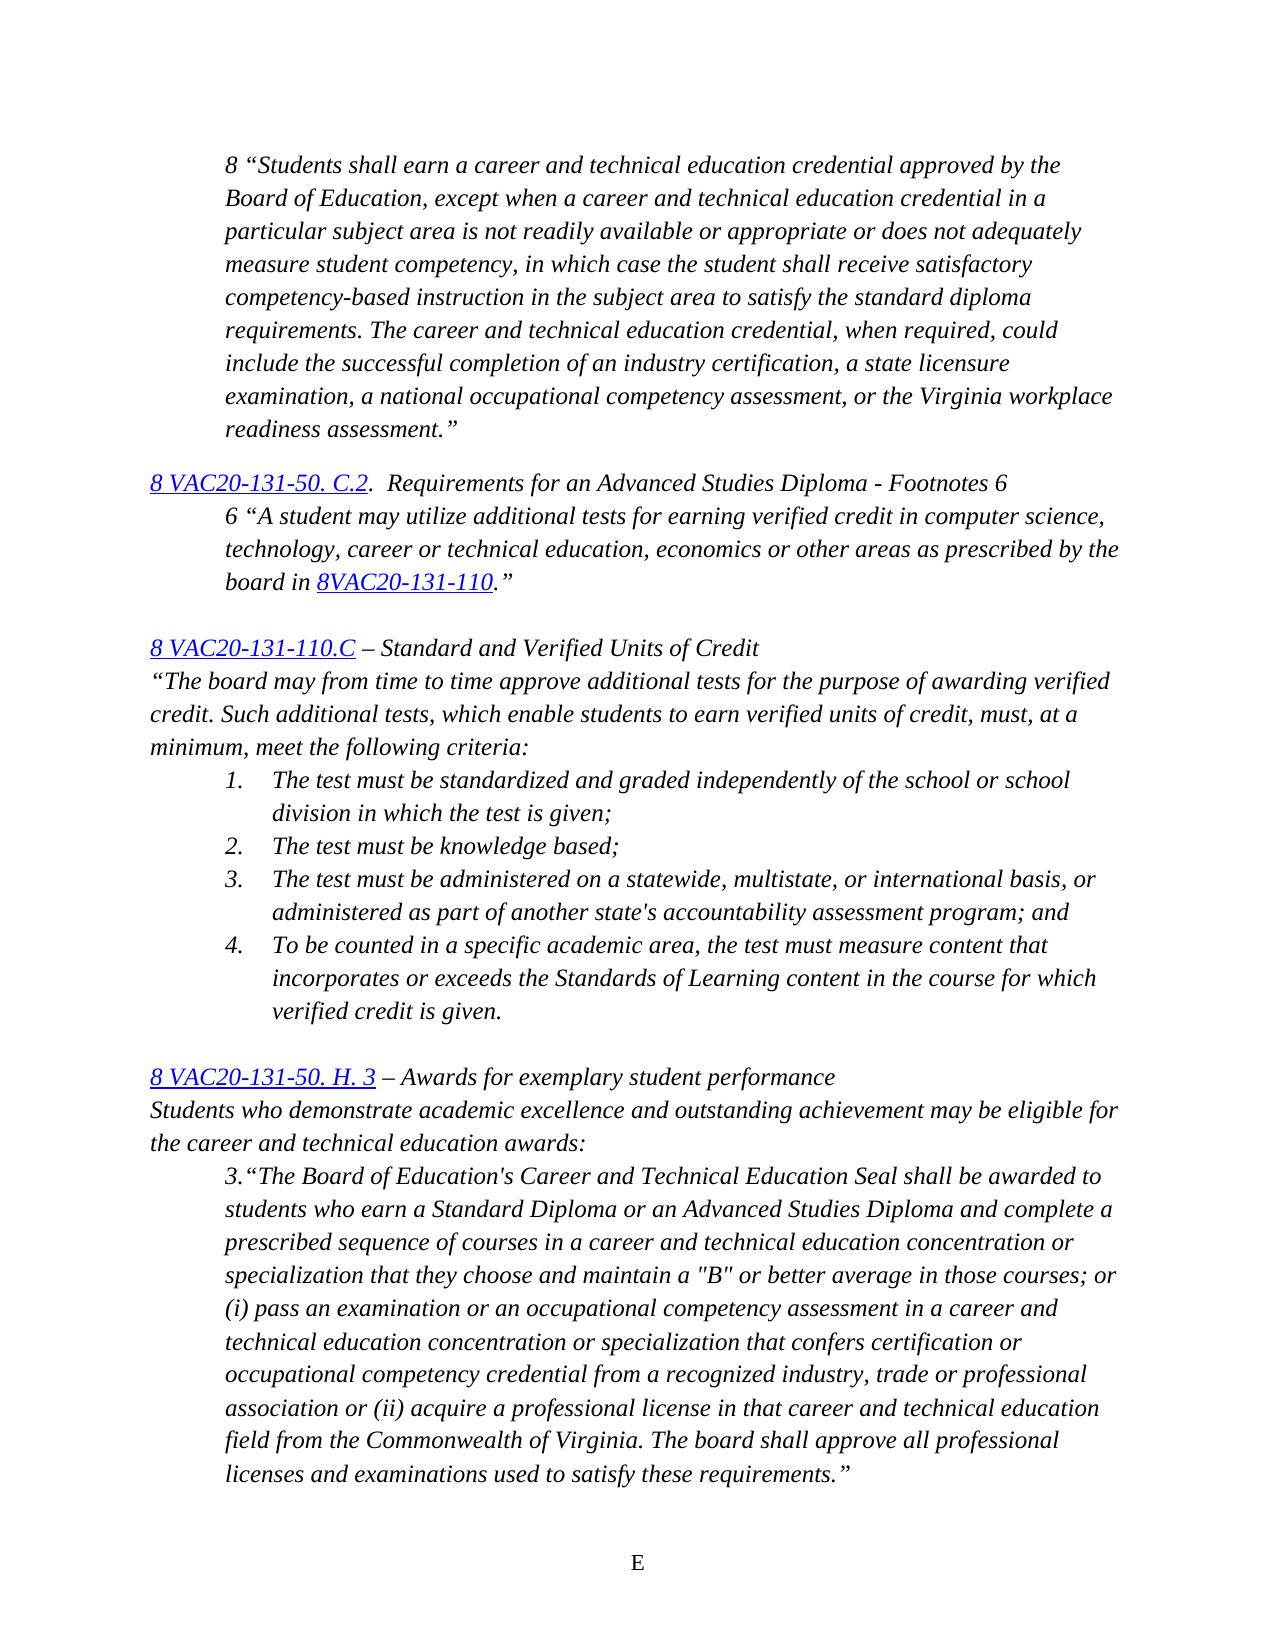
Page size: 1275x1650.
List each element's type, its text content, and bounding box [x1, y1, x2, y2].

text 6 “A student may utilize additional tests for earning verified credit in computer science, technology, career or technical education, economics or other areas as prescribed by the board in 8VAC20-131-110.” [225, 501, 1125, 596]
text 8 “Students shall earn a career and technical education credential approved by the Board of Education, except when a career and technical education credential in a particular subject area is not readily available or appropriate or does not adequately measure student competency, in which case the student shall receive satisfactory competency-based instruction in the subject area to satisfy the standard diploma requirements. The career and technical education credential, when required, could include the successful completion of an industry certification, a state licensure examination, a national occupational competency assessment, or the Virginia workplace readiness assessment.” [225, 150, 1125, 443]
text 3.“The Board of Education's Career and Technical Education Seal shall be awarded to students who earn a Standard Diploma or an Advanced Studies Diploma and complete a prescribed sequence of courses in a career and technical education concentration or specialization that they choose and maintain a "B" or better average in those courses; or (i) pass an examination or an occupational competency assessment in a career and technical education concentration or specialization that confers certification or occupational competency credential from a recognized industry, trade or professional association or (ii) acquire a professional license in that career and technical education field from the Commonwealth of Virginia. The board shall approve all professional licenses and examinations used to satisfy these requirements.” [225, 1161, 1125, 1487]
text 3. The test must be administered on a statewide, multistate, or international basis, or administered as part of another state's accountability assessment program; and [225, 864, 1125, 926]
text 8 VAC20-131-50. C.2. Requirements for an Advanced Studies Diploma - Footnotes 6 [150, 468, 1125, 497]
text 8 VAC20-131-110.C – Standard and Verified Units of Credit [150, 633, 1125, 662]
text 8 VAC20-131-50. H. 3 – Awards for exemplary student performance [150, 1062, 1125, 1091]
text 1. The test must be standardized and graded independently of the school or school division in which the test is given; [225, 765, 1125, 827]
text 4. To be counted in a specific academic area, the test must measure content that incorporates or exceeds the Standards of Learning content in the course for which verified credit is given. [225, 930, 1125, 1025]
text Students who demonstrate academic excellence and outstanding achievement may be eligible for the career and technical education awards: [150, 1095, 1125, 1157]
text 2. The test must be knowledge based; [225, 831, 1125, 860]
text “The board may from time to time approve additional tests for the purpose of awarding verified credit. Such additional tests, which enable students to earn verified units of credit, must, at a minimum, meet the following criteria: [150, 666, 1125, 761]
